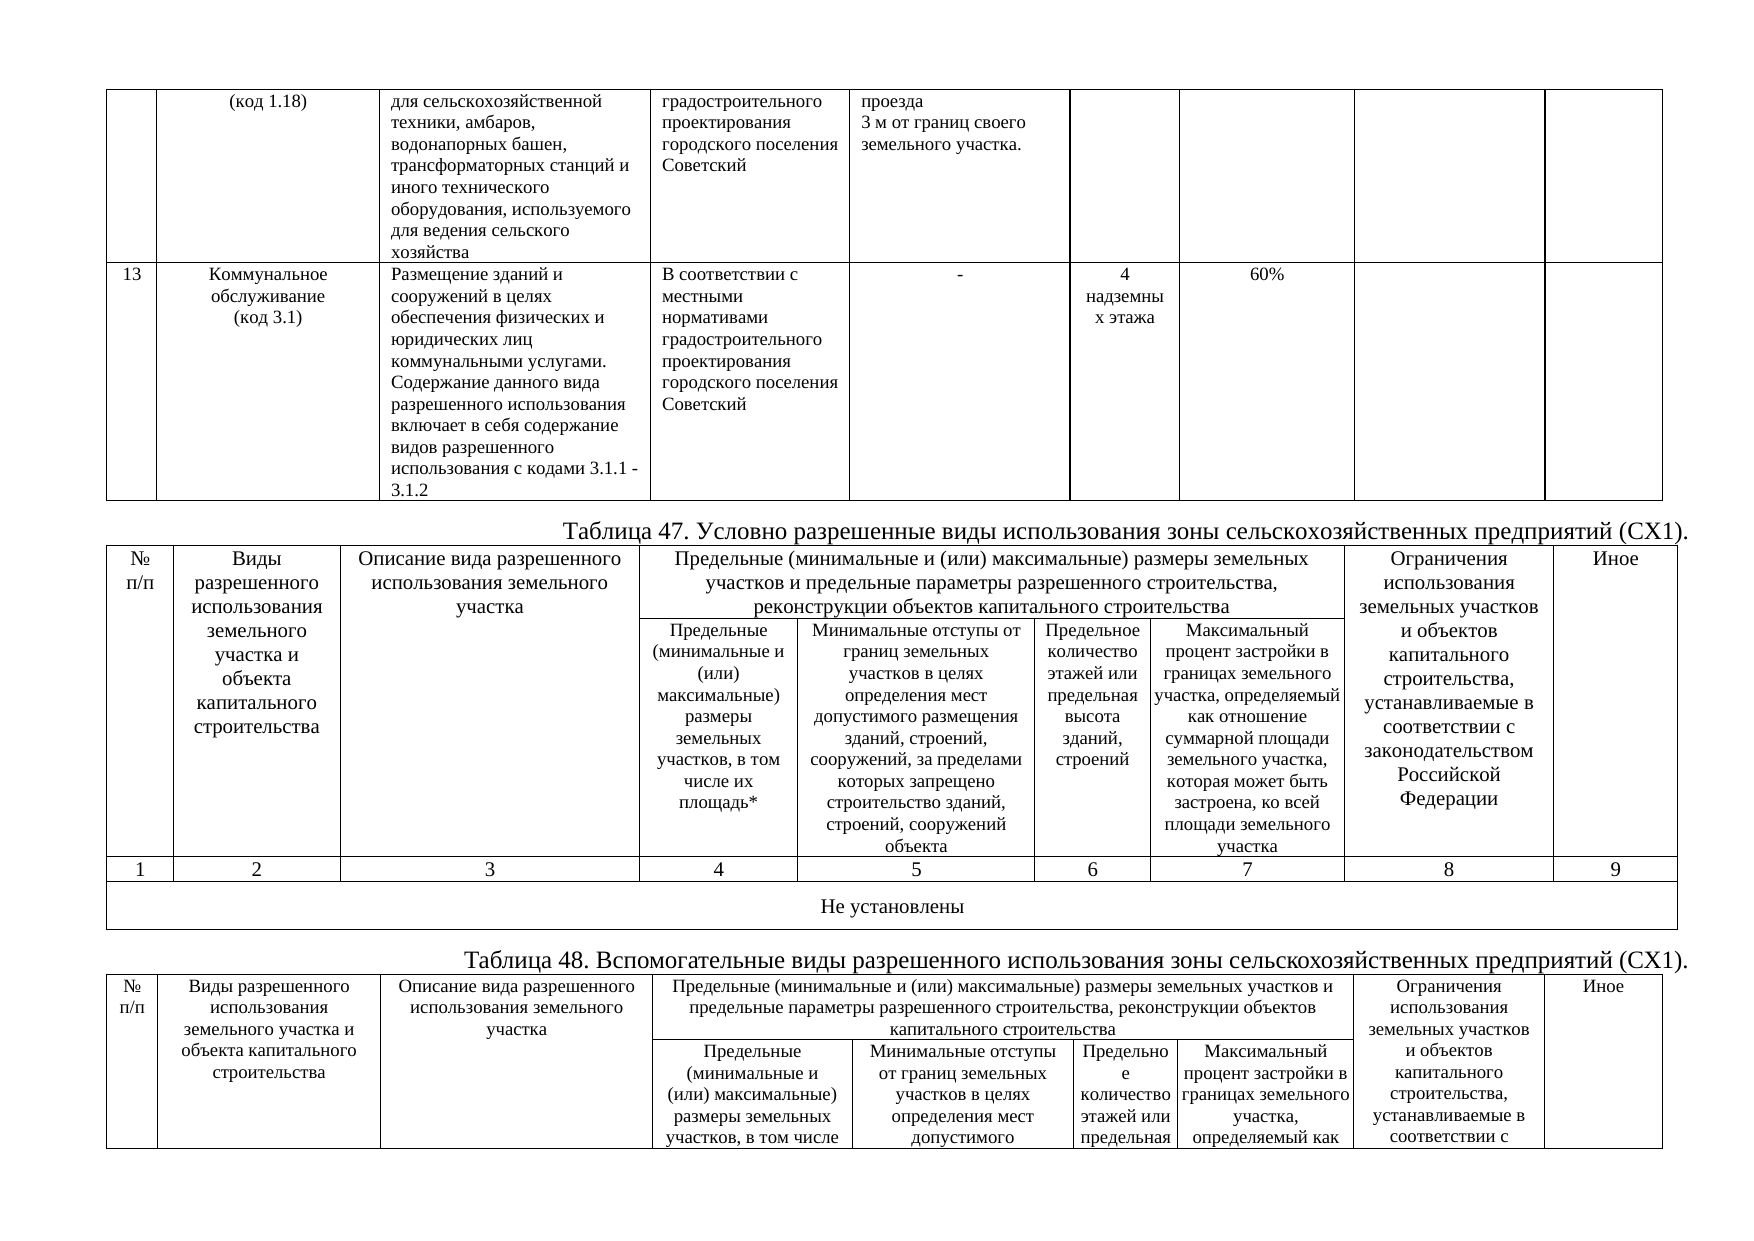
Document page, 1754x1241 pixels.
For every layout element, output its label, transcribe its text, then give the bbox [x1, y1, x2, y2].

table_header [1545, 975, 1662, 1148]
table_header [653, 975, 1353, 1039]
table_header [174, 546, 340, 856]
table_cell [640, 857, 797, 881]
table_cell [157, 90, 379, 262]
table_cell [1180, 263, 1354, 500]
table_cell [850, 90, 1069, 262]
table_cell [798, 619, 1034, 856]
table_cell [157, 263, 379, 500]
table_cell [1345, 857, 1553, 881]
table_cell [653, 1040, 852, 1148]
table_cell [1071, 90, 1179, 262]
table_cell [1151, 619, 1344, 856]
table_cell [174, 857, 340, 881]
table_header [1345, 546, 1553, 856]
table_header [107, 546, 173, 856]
text Таблица 48. Вспомогательные виды разрешенного использования зоны сельскохозяйственных предприятий (СХ1). [192, 945, 1689, 973]
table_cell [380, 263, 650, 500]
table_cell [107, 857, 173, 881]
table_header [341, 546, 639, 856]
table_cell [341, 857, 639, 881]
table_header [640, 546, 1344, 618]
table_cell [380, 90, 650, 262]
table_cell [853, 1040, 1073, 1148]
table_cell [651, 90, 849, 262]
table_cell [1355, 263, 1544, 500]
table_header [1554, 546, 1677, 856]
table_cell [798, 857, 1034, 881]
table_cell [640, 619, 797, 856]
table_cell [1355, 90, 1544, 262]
text Таблица 47. Условно разрешенные виды использования зоны сельскохозяйственных предприятий (СХ1). [118, 516, 1689, 544]
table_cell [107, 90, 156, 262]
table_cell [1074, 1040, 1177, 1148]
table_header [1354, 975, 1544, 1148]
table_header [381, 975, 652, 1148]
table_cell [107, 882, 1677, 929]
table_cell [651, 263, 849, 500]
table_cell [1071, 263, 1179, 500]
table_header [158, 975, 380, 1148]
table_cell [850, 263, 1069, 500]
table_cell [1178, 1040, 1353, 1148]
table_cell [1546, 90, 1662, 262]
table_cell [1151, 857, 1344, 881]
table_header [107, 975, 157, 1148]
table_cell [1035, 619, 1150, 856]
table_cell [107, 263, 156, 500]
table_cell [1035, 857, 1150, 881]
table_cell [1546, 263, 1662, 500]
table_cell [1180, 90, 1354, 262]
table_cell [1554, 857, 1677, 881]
